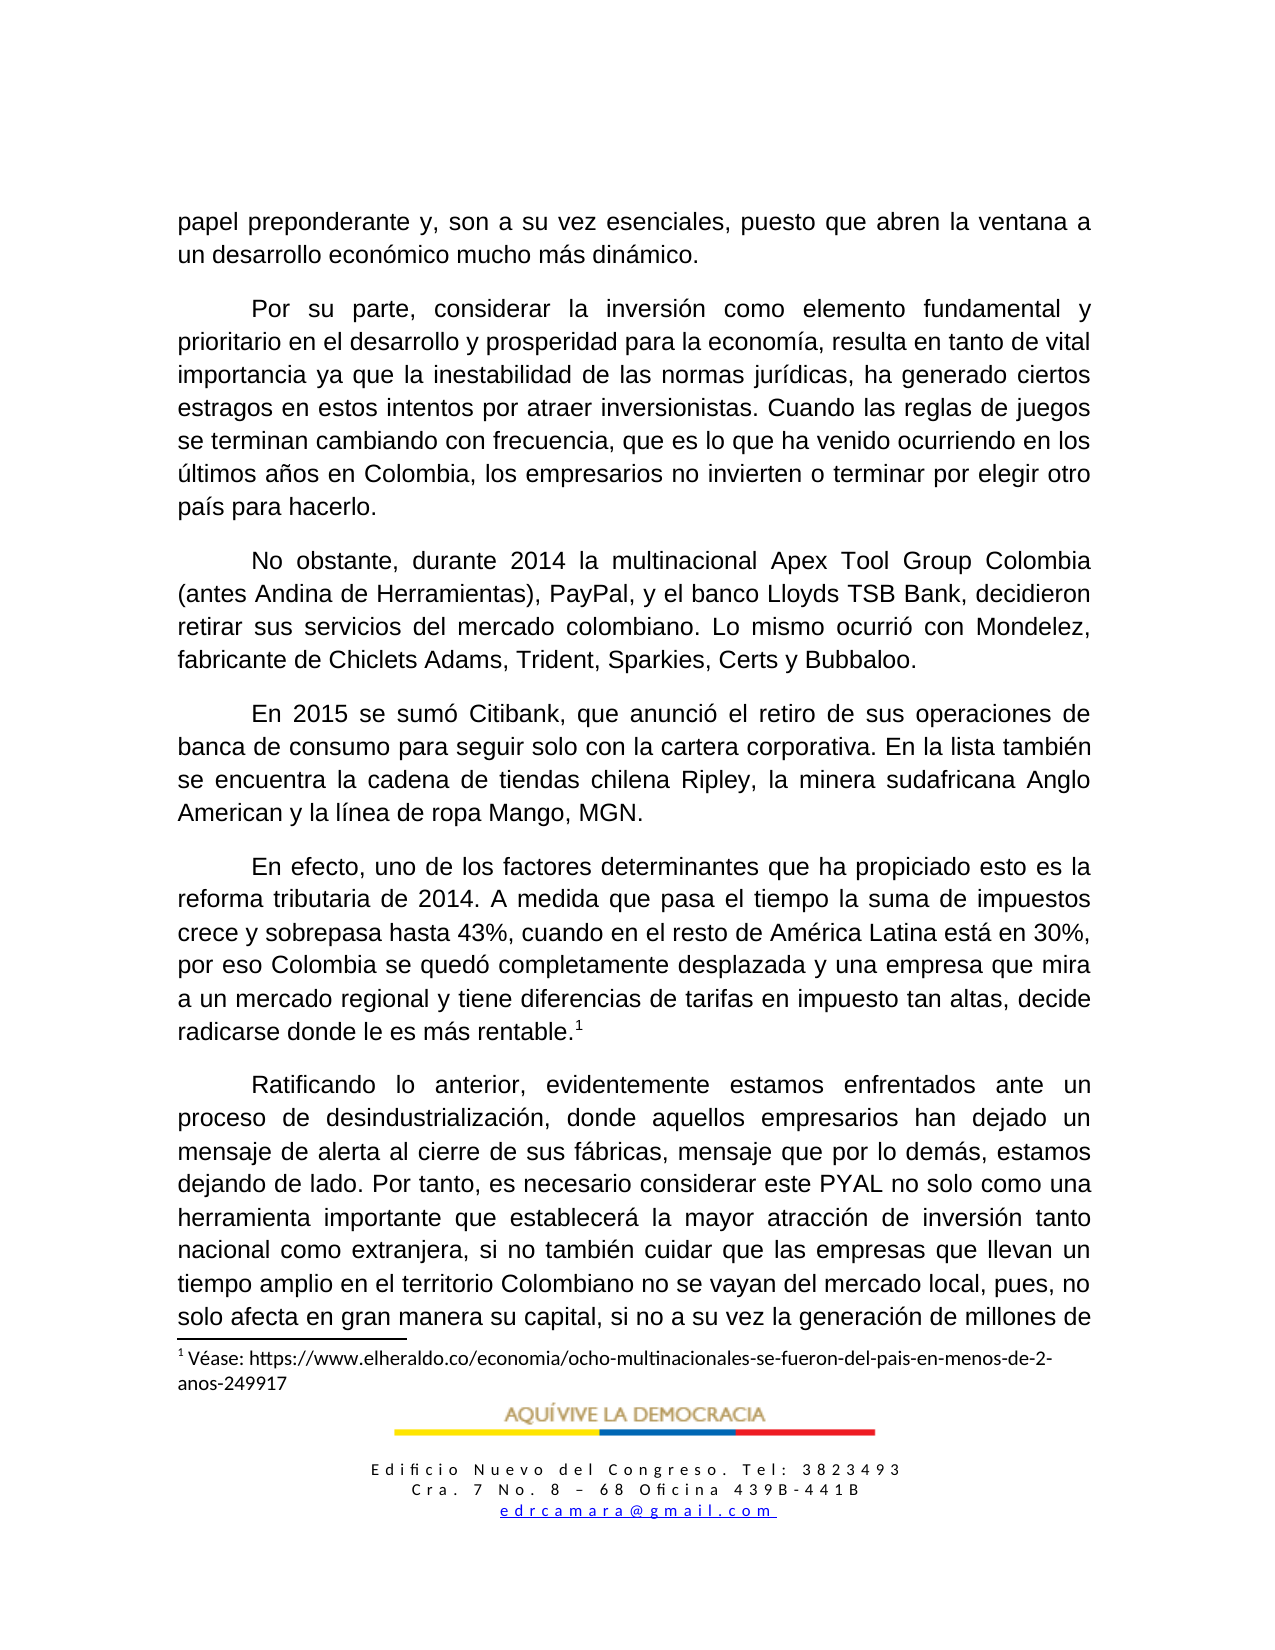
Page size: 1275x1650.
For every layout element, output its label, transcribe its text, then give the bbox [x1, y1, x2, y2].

text No obstante, durante 2014 la multinacional Apex Tool Group Colombia (antes Andina de Herramientas), PayPal, y el banco Lloyds TSB Bank, decidieron retirar sus servicios del mercado colombiano. Lo mismo ocurrió con Mondelez, fabricante de Chiclets Adams, Trident, Sparkies, Certs y Bubbaloo. [177, 546, 1093, 673]
text Por su parte, considerar la inversión como elemento fundamental y prioritario en el desarrollo y prosperidad para la economía, resulta en tanto de vital importancia ya que la inestabilidad de las normas jurídicas, ha generado ciertos estragos en estos intentos por atraer inversionistas. Cuando las reglas de juegos se terminan cambiando con frecuencia, que es lo que ha venido ocurriendo en los últimos años en Colombia, los empresarios no invierten o terminar por elegir otro país para hacerlo. [177, 294, 1093, 521]
picture [379, 1395, 891, 1439]
text En 2015 se sumó Citibank, que anunció el retiro de sus operaciones de banca de consumo para seguir solo con la cartera corporativa. En la lista también se encuentra la cadena de tiendas chilena Ripley, la minera sudafricana Anglo American y la línea de ropa Mango, MGN. [177, 698, 1093, 826]
text En efecto, uno de los factores determinantes que ha propiciado esto es la reforma tributaria de 2014. A medida que pasa el tiempo la suma de impuestos crece y sobrepasa hasta 43%, cuando en el resto de América Latina está en 30%, por eso Colombia se quedó completamente desplazada y una empresa que mira a un mercado regional y tiene diferencias de tarifas en impuesto tan altas, decide radicarse donde le es más rentable. [177, 851, 1093, 1045]
